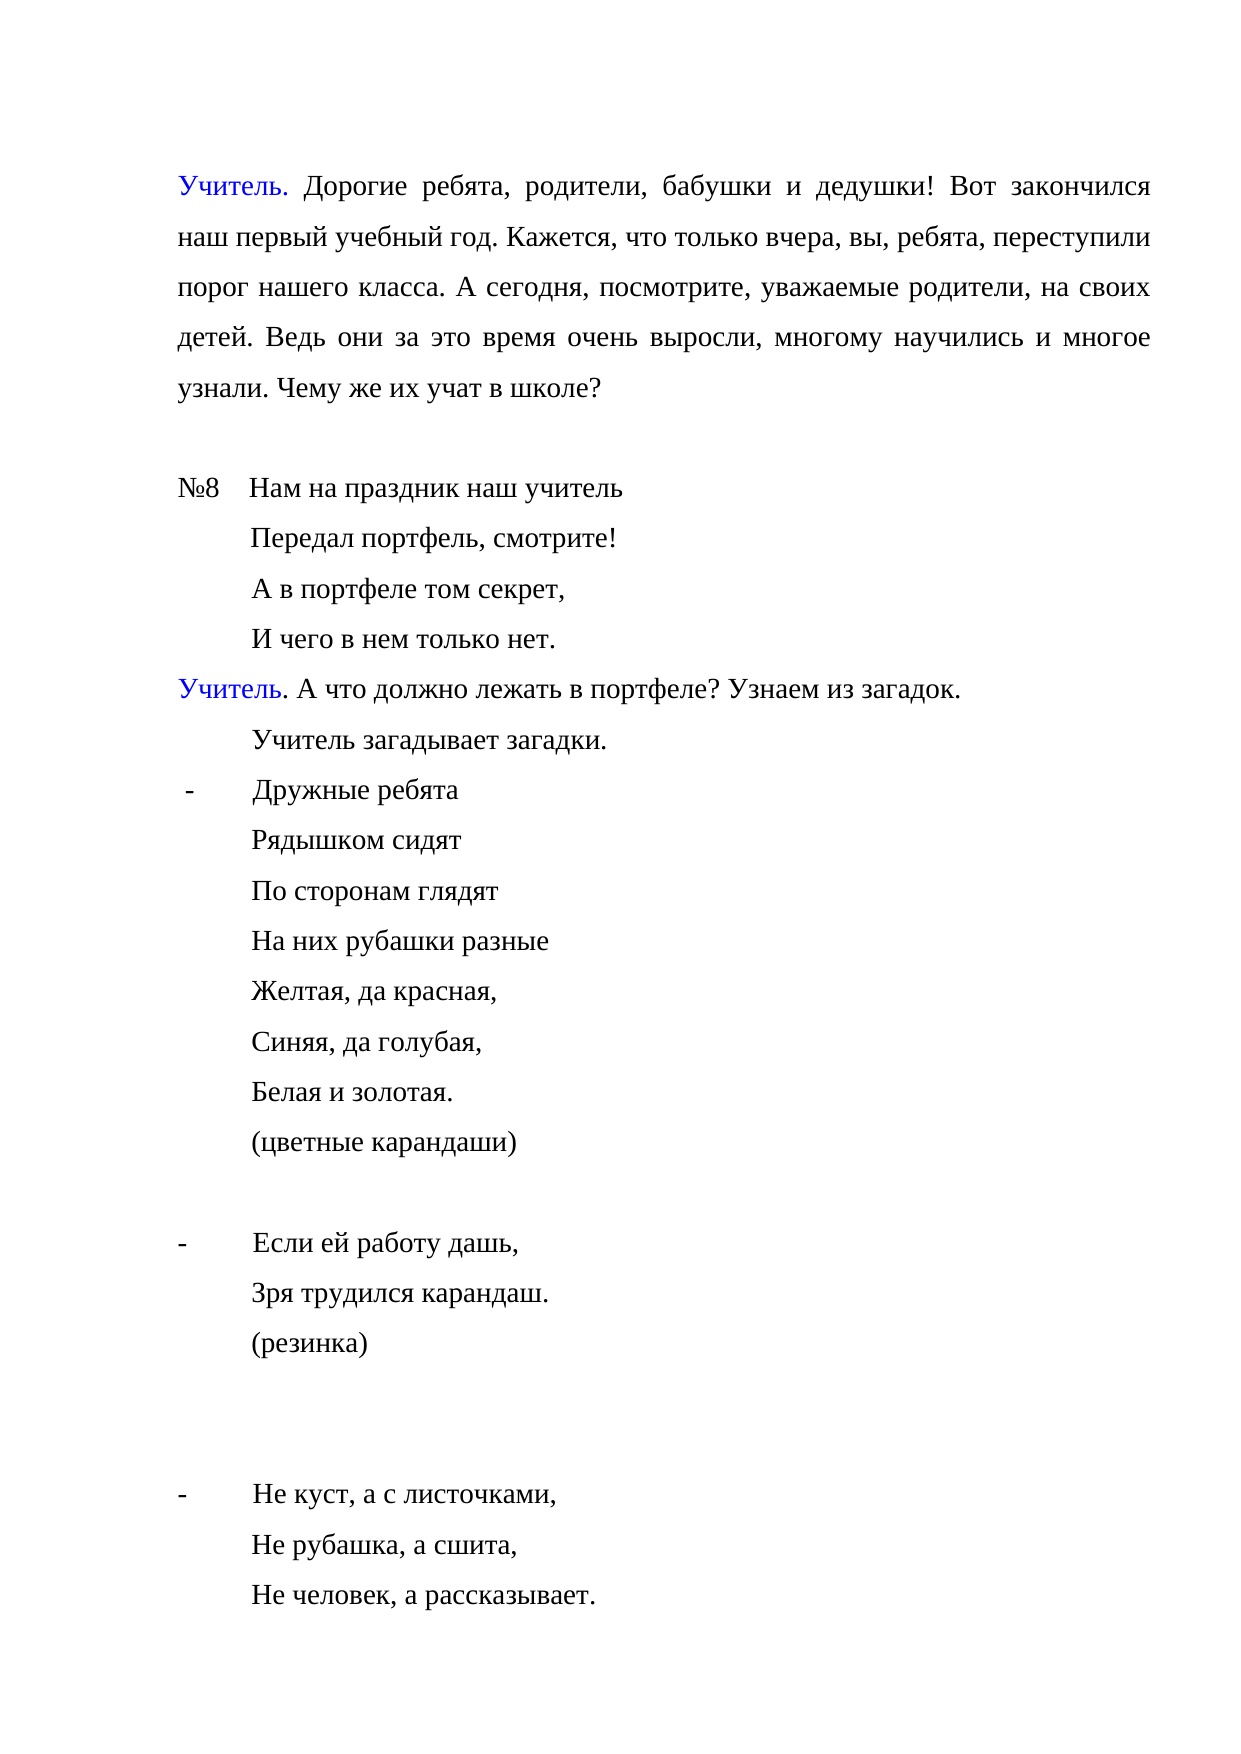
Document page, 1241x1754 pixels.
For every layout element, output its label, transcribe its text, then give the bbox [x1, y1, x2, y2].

text По сторонам глядят [177, 873, 1152, 906]
text Не рубашка, а сшита, [177, 1527, 1152, 1560]
text Зря трудился карандаш. [177, 1275, 1152, 1309]
text Передал портфель, смотрите! [177, 521, 1152, 554]
text Белая и золотая. [177, 1074, 1152, 1108]
text (цветные карандаши) [177, 1124, 1152, 1158]
text И чего в нем только нет. [177, 621, 1152, 655]
text Синяя, да голубая, [177, 1024, 1152, 1057]
text А в портфеле том секрет, [177, 571, 1152, 604]
text - Если ей работу дашь, [177, 1225, 1152, 1258]
text №8 Нам на праздник наш учитель [177, 470, 1152, 504]
text Желтая, да красная, [177, 973, 1152, 1007]
text Рядышком сидят [177, 822, 1152, 856]
text Учитель. Дорогие ребята, родители, бабушки и дедушки! Вот закончился наш первый учебный год. Кажется, что только вчера, вы, ребята, переступили порог нашего класса. А сегодня, посмотрите, уважаемые родители, на своих детей. Ведь они за это время очень выросли, многому научились и многое узнали. Чему же их учат в школе? [177, 168, 1152, 403]
text Не человек, а рассказывает. [177, 1577, 1152, 1611]
text - Дружные ребята [177, 772, 1152, 806]
text Учитель. А что должно лежать в портфеле? Узнаем из загадок. [177, 672, 1152, 705]
text - Не куст, а с листочками, [177, 1477, 1152, 1510]
text (резинка) [177, 1326, 1152, 1359]
text На них рубашки разные [177, 923, 1152, 957]
text Учитель загадывает загадки. [177, 722, 1152, 755]
